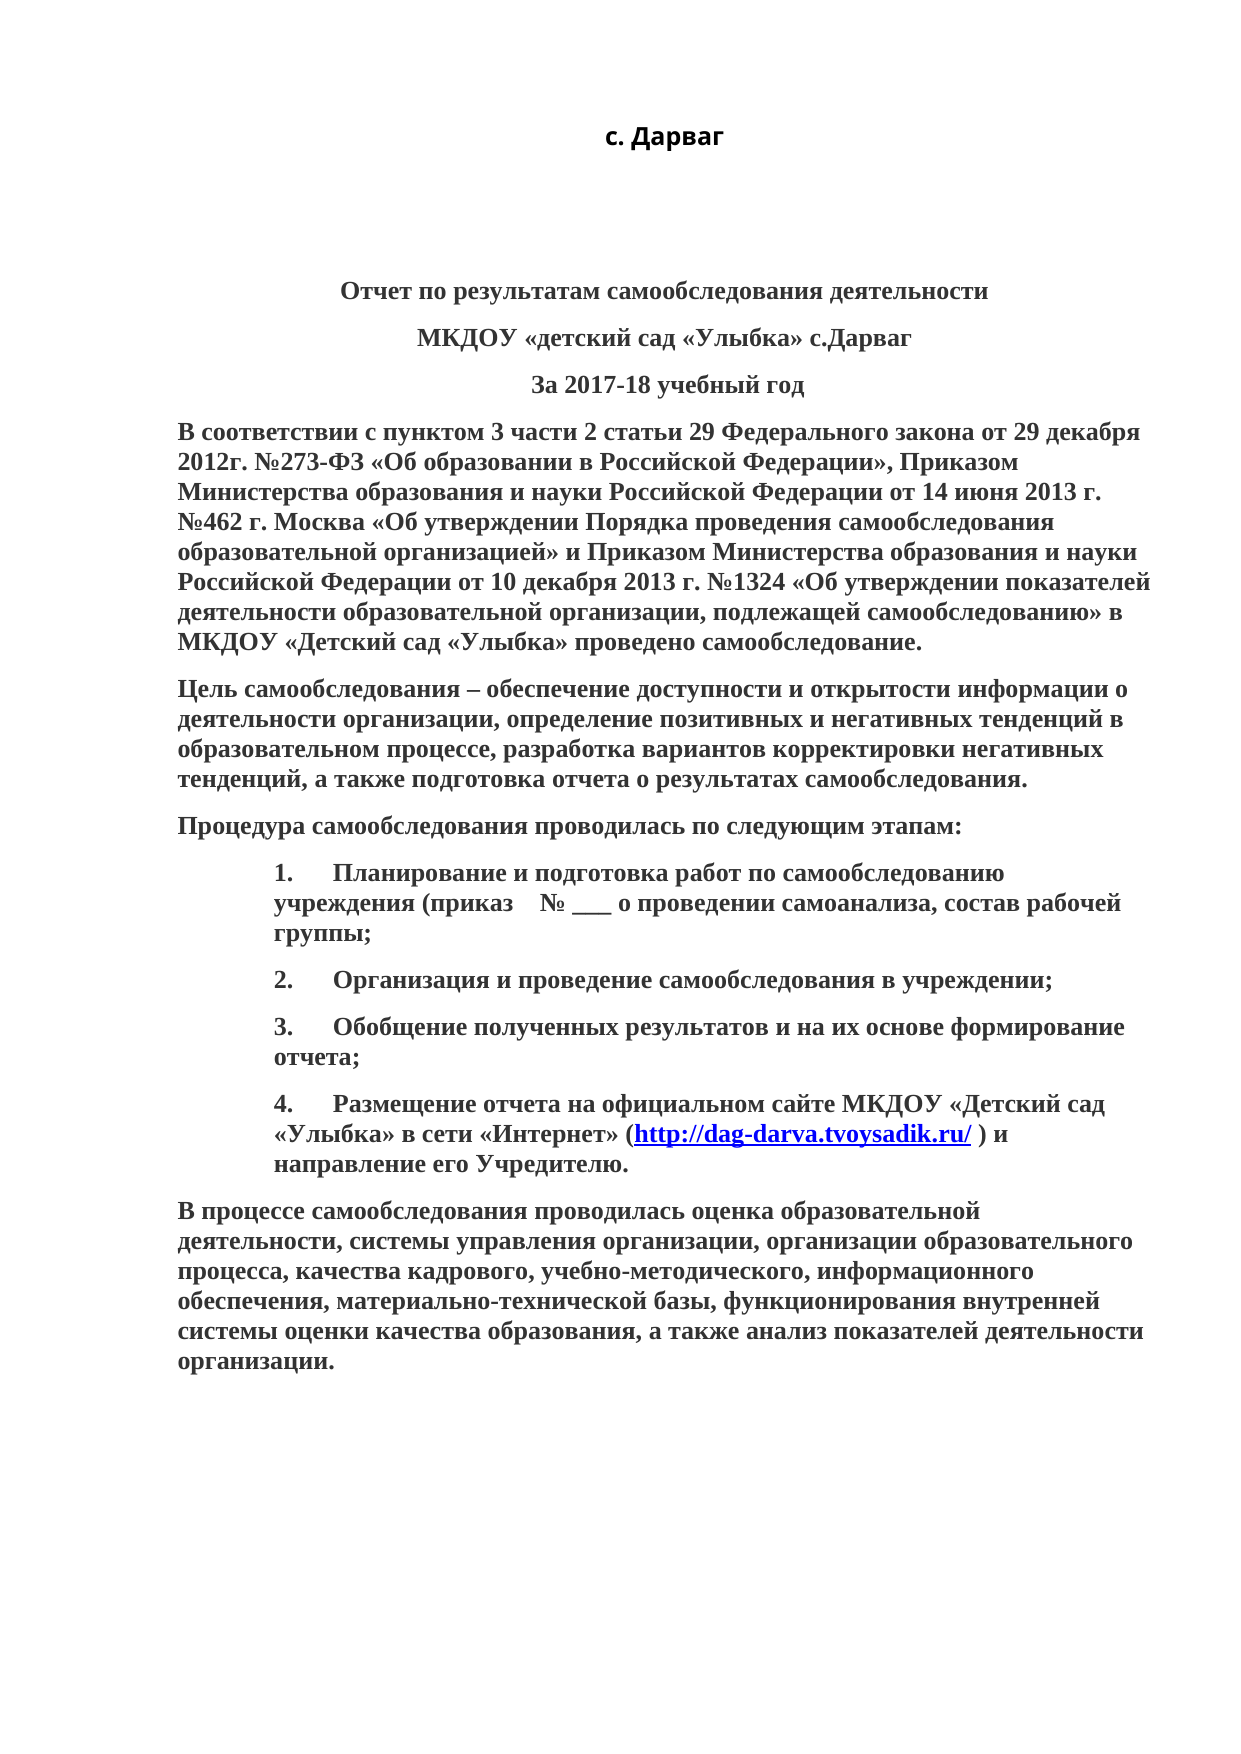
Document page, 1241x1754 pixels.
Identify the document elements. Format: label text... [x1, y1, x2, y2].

text В процессе самообследования проводилась оценка образовательной деятельности, системы управления организации, организации образовательного процесса, качества кадрового, учебно-методического, информационного обеспечения, материально-технической базы, функционирования внутренней системы оценки качества образования, а также анализ показателей деятельности организации. [177, 1195, 1152, 1375]
text МКДОУ «детский сад «Улыбка» с.Дарваг [177, 322, 1152, 352]
text 3. Обобщение полученных результатов и на их основе формирование отчета; [274, 1011, 1152, 1071]
text 1. Планирование и подготовка работ по самообследованию учреждения (приказ № ___ о проведении самоанализа, состав рабочей группы; [274, 857, 1152, 947]
text Цель самообследования – обеспечение доступности и открытости информации о деятельности организации, определение позитивных и негативных тенденций в образовательном процессе, разработка вариантов корректировки негативных тенденций, а также подготовка отчета о результатах самообследования. [177, 673, 1152, 793]
text За 2017-18 учебный год [177, 369, 1152, 399]
text Отчет по результатам самообследования деятельности [177, 275, 1152, 305]
text 2. Организация и проведение самообследования в учреждении; [274, 964, 1152, 994]
text Процедура самообследования проводилась по следующим этапам: [177, 810, 1152, 840]
text 4. Размещение отчета на официальном сайте МКДОУ «Детский сад «Улыбка» в сети «Интернет» (http://dag-darva.tvoysadik.ru/ ) и направление его Учредителю. [274, 1088, 1152, 1178]
text В соответствии с пунктом 3 части 2 статьи 29 Федерального закона от 29 декабря 2012г. №273-ФЗ «Об образовании в Российской Федерации», Приказом Министерства образования и науки Российской Федерации от 14 июня 2013 г. №462 г. Москва «Об утверждении Порядка проведения самообследования образовательной организацией» и Приказом Министерства образования и науки Российской Федерации от 10 декабря 2013 г. №1324 «Об утверждении показателей деятельности образовательной организации, подлежащей самообследованию» в МКДОУ «Детский сад «Улыбка» проведено самообследование. [177, 416, 1152, 656]
text с. Дарваг [177, 118, 1152, 152]
